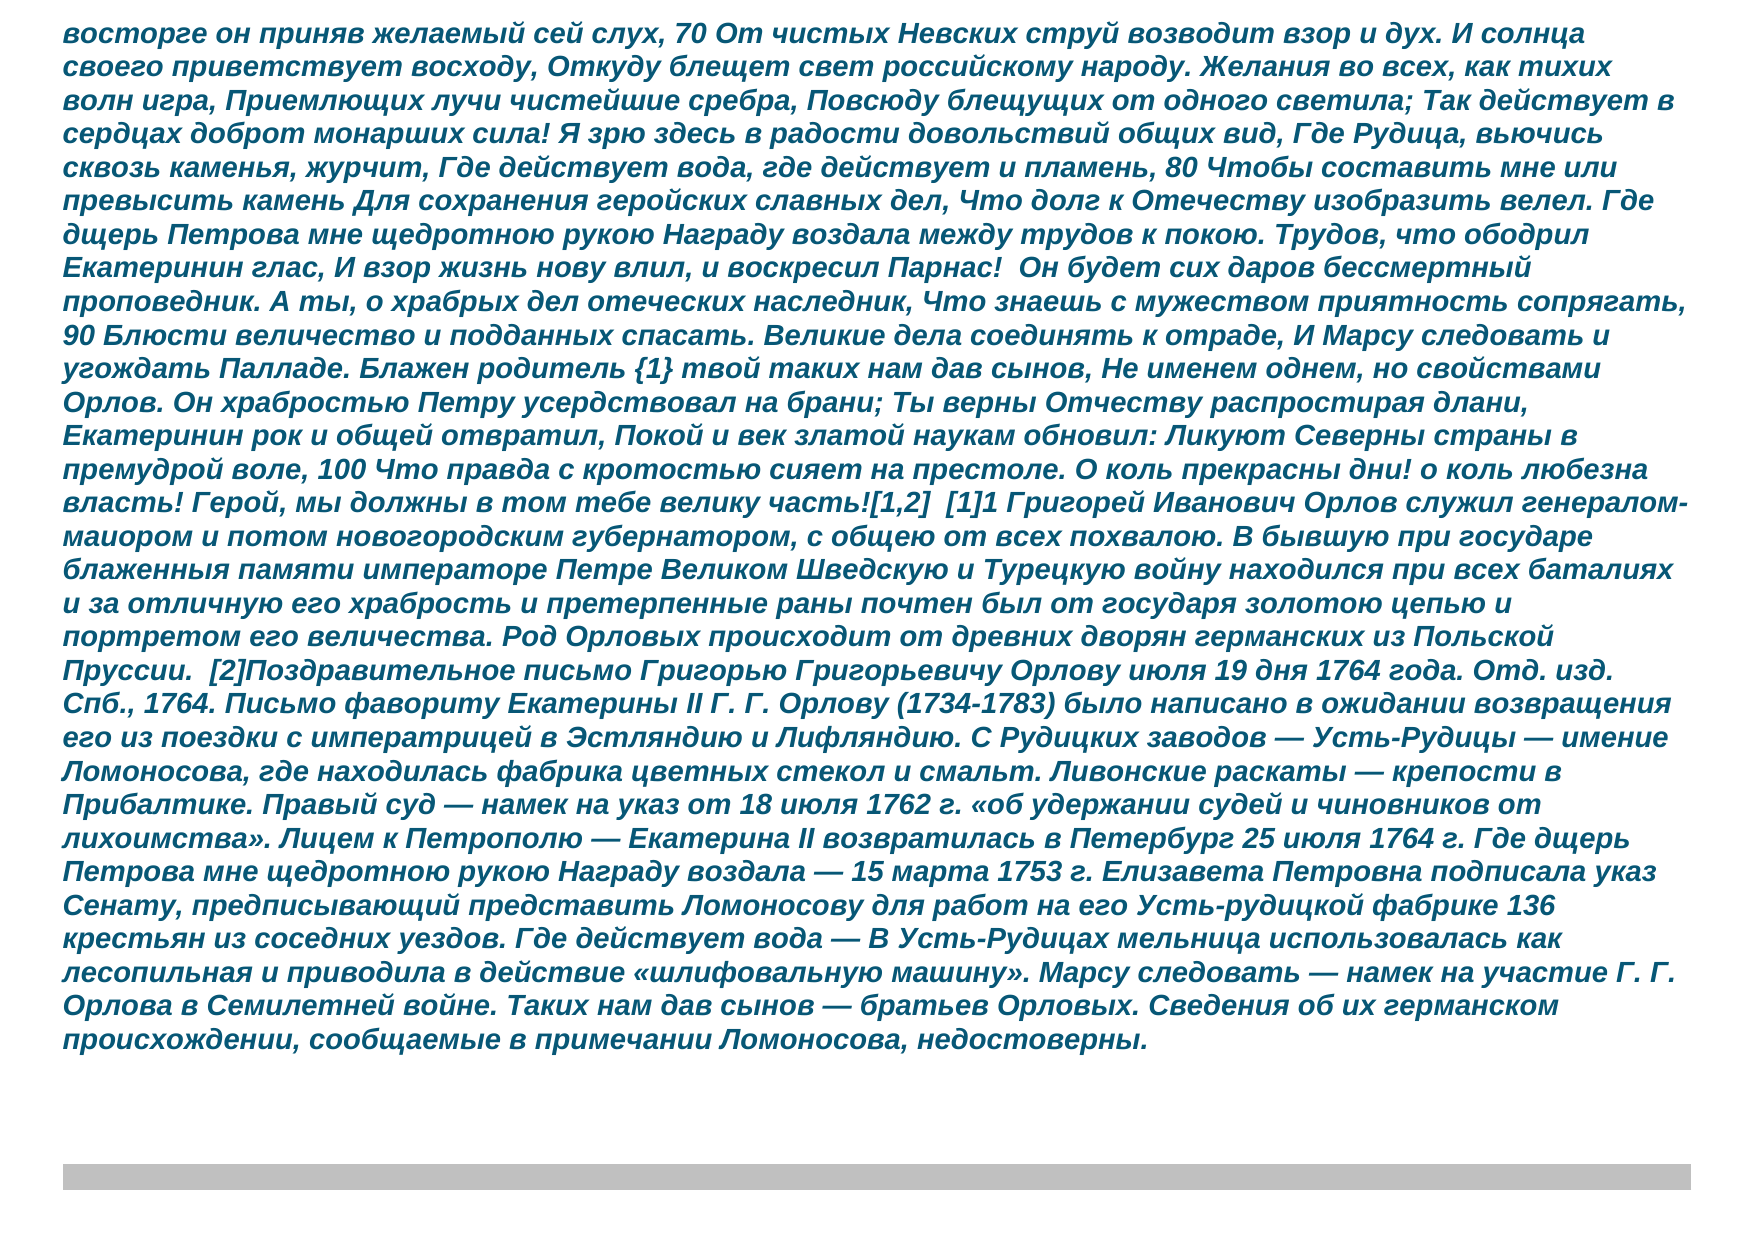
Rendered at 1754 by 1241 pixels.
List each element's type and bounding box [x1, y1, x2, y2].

text [62, 16, 1691, 1055]
